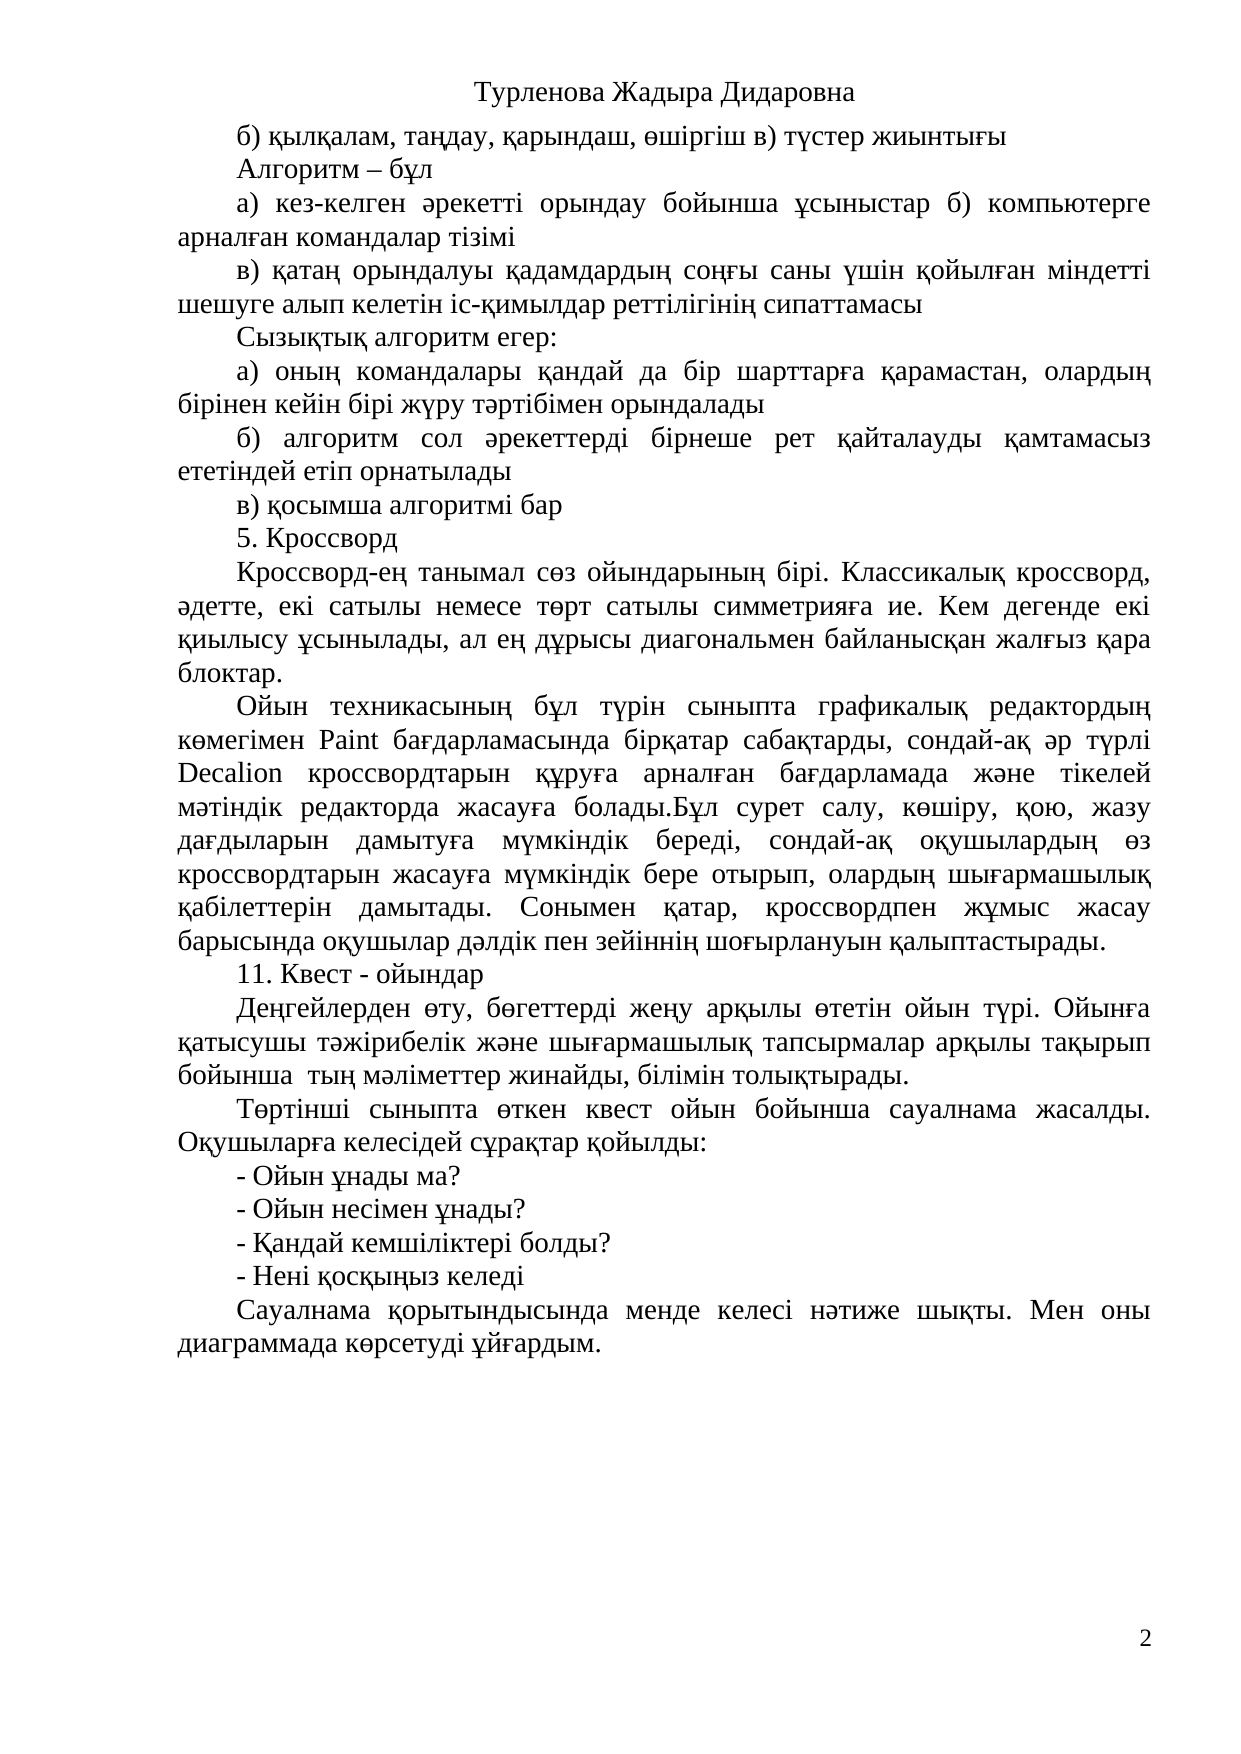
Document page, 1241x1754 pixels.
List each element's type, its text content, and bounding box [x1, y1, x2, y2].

text а) кез-келген әрекетті орындау бойынша ұсыныстар б) компьютерге арналған командалар тізімі [177, 185, 1152, 252]
text 11. Квест - ойындар [177, 957, 1152, 990]
text Ойын техникасының бұл түрін сыныпта графикалық редактордың көмегімен Paint бағдарламасында бірқатар сабақтарды, сондай-ақ әр түрлі Decalion кроссвордтарын құруға арналған бағдарламада және тікелей мәтіндік редакторда жасауға болады.Бұл сурет салу, көшіру, қою, жазу дағдыларын дамытуға мүмкіндік береді, сондай-ақ оқушылардың өз кроссвордтарын жасауға мүмкіндік бере отырып, олардың шығармашылық қабілеттерін дамытады. Сонымен қатар, кроссвордпен жұмыс жасау барысында оқушылар дәлдік пен зейіннің шоғырлануын қалыптастырады. [177, 688, 1152, 957]
list Нені қосқыңыз келеді [177, 1258, 1152, 1292]
text Кроссворд-ең танымал сөз ойындарының бірі. Классикалық кроссворд, әдетте, екі сатылы немесе төрт сатылы симметрияға ие. Кем дегенде екі қиылысу ұсынылады, ал ең дұрысы диагональмен байланысқан жалғыз қара блоктар. [177, 554, 1152, 688]
text б) қылқалам, таңдау, қарындаш, өшіргіш в) түстер жиынтығы [177, 118, 1152, 152]
list Қандай кемшіліктері болды? [177, 1225, 1152, 1258]
text 5. Кроссворд [177, 521, 1152, 554]
list Ойын несімен ұнады? [177, 1191, 1152, 1225]
text Сызықтық алгоритм егер: [177, 319, 1152, 353]
text а) оның командалары қандай да бір шарттарға қарамастан, олардың бірінен кейін бірі жүру тәртібімен орындалады [177, 353, 1152, 420]
text б) алгоритм сол әрекеттерді бірнеше рет қайталауды қамтамасыз ететіндей етіп орнатылады [177, 420, 1152, 487]
text Деңгейлерден өту, бөгеттерді жеңу арқылы өтетін ойын түрі. Ойынға қатысушы тәжірибелік және шығармашылық тапсырмалар арқылы тақырып бойынша тың мәліметтер жинайды, білімін толықтырады. [177, 990, 1152, 1091]
text в) қатаң орындалуы қадамдардың соңғы саны үшін қойылған міндетті шешуге алып келетін іс-қимылдар реттілігінің сипаттамасы [177, 252, 1152, 319]
text Алгоритм – бұл [177, 152, 1152, 185]
list Ойын ұнады ма? [177, 1158, 1152, 1191]
text Төртінші сыныпта өткен квест ойын бойынша сауалнама жасалды. Оқушыларға келесідей сұрақтар қойылды: [177, 1091, 1152, 1158]
text в) қосымша алгоритмі бар [177, 487, 1152, 521]
list Сауалнама қорытындысында менде келесі нәтиже шықты. Мен оны диаграммада көрсетуді ұйғардым. [177, 1292, 1152, 1359]
